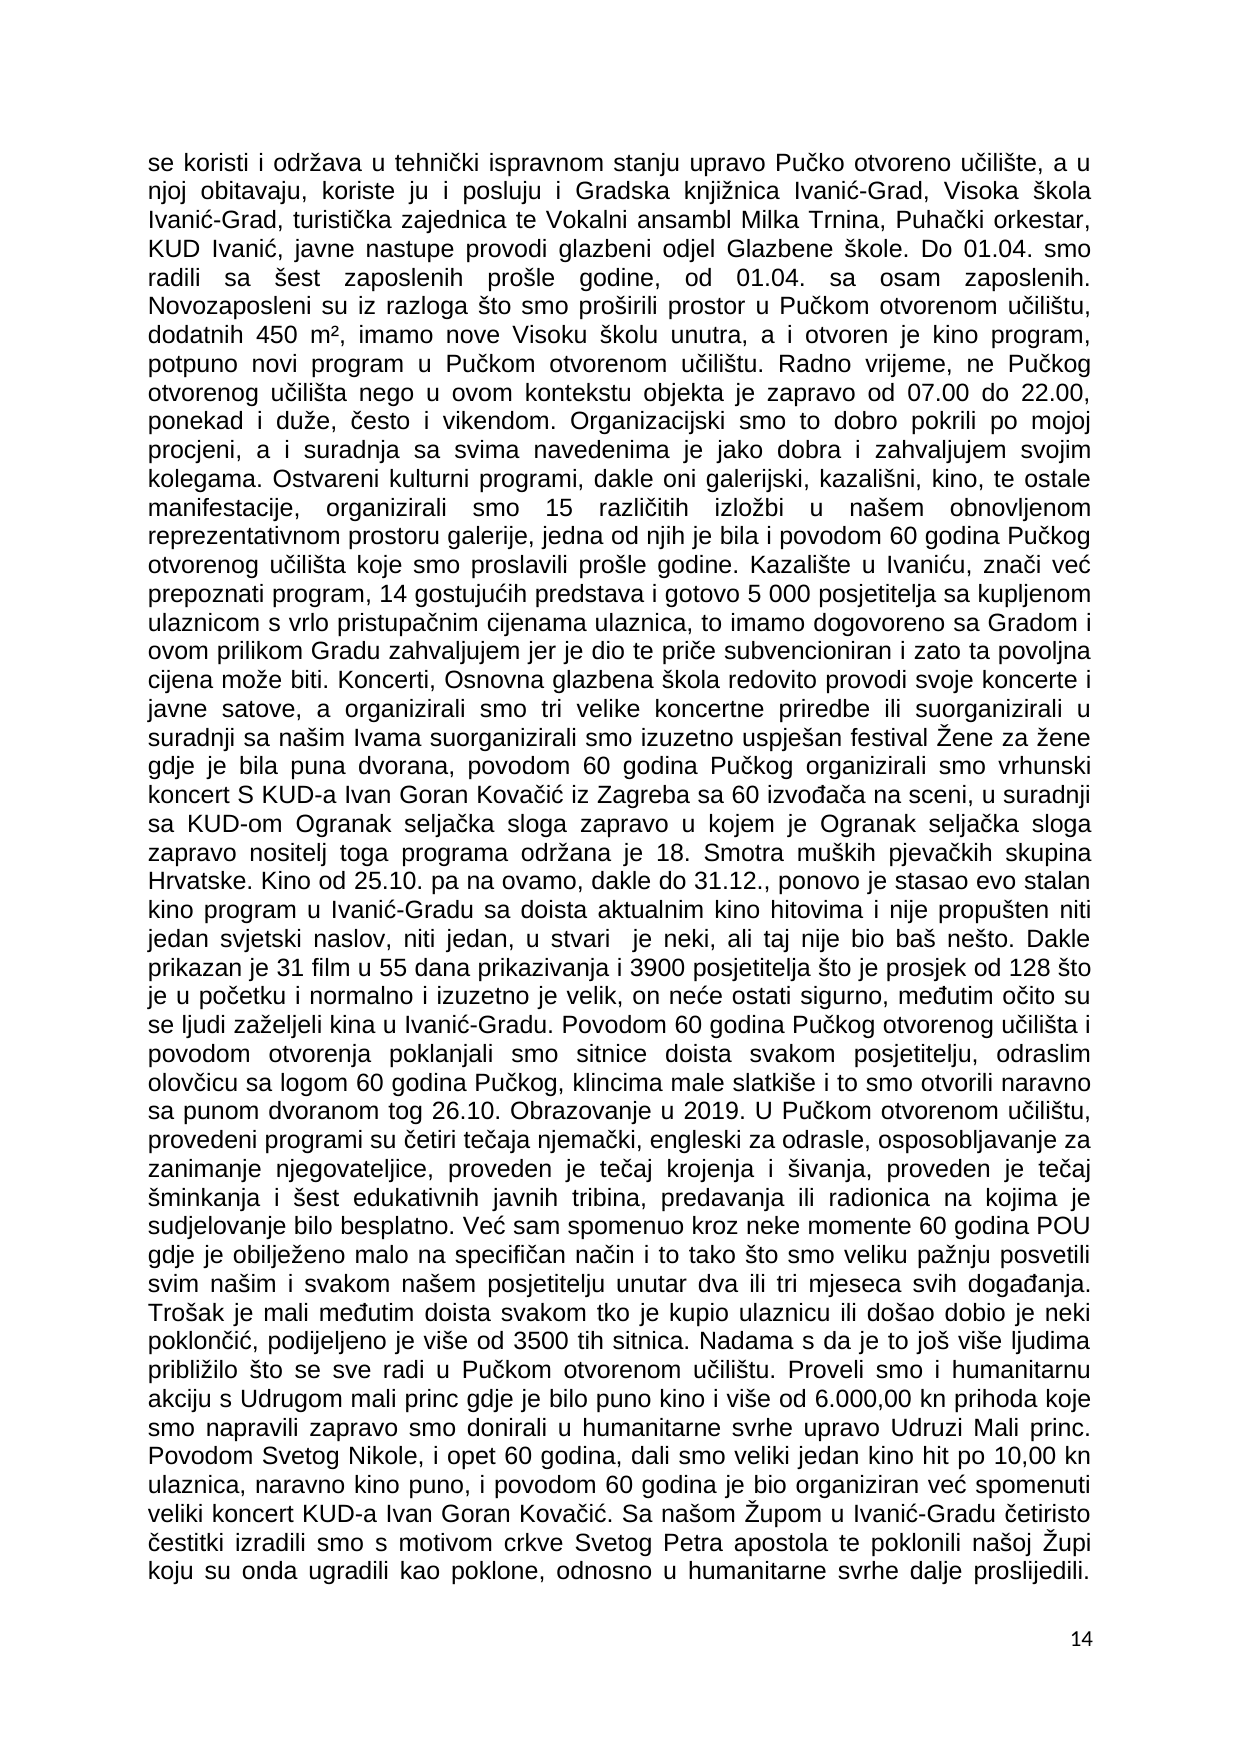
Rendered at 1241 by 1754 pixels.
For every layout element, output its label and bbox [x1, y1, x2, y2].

text [148, 148, 1093, 1585]
